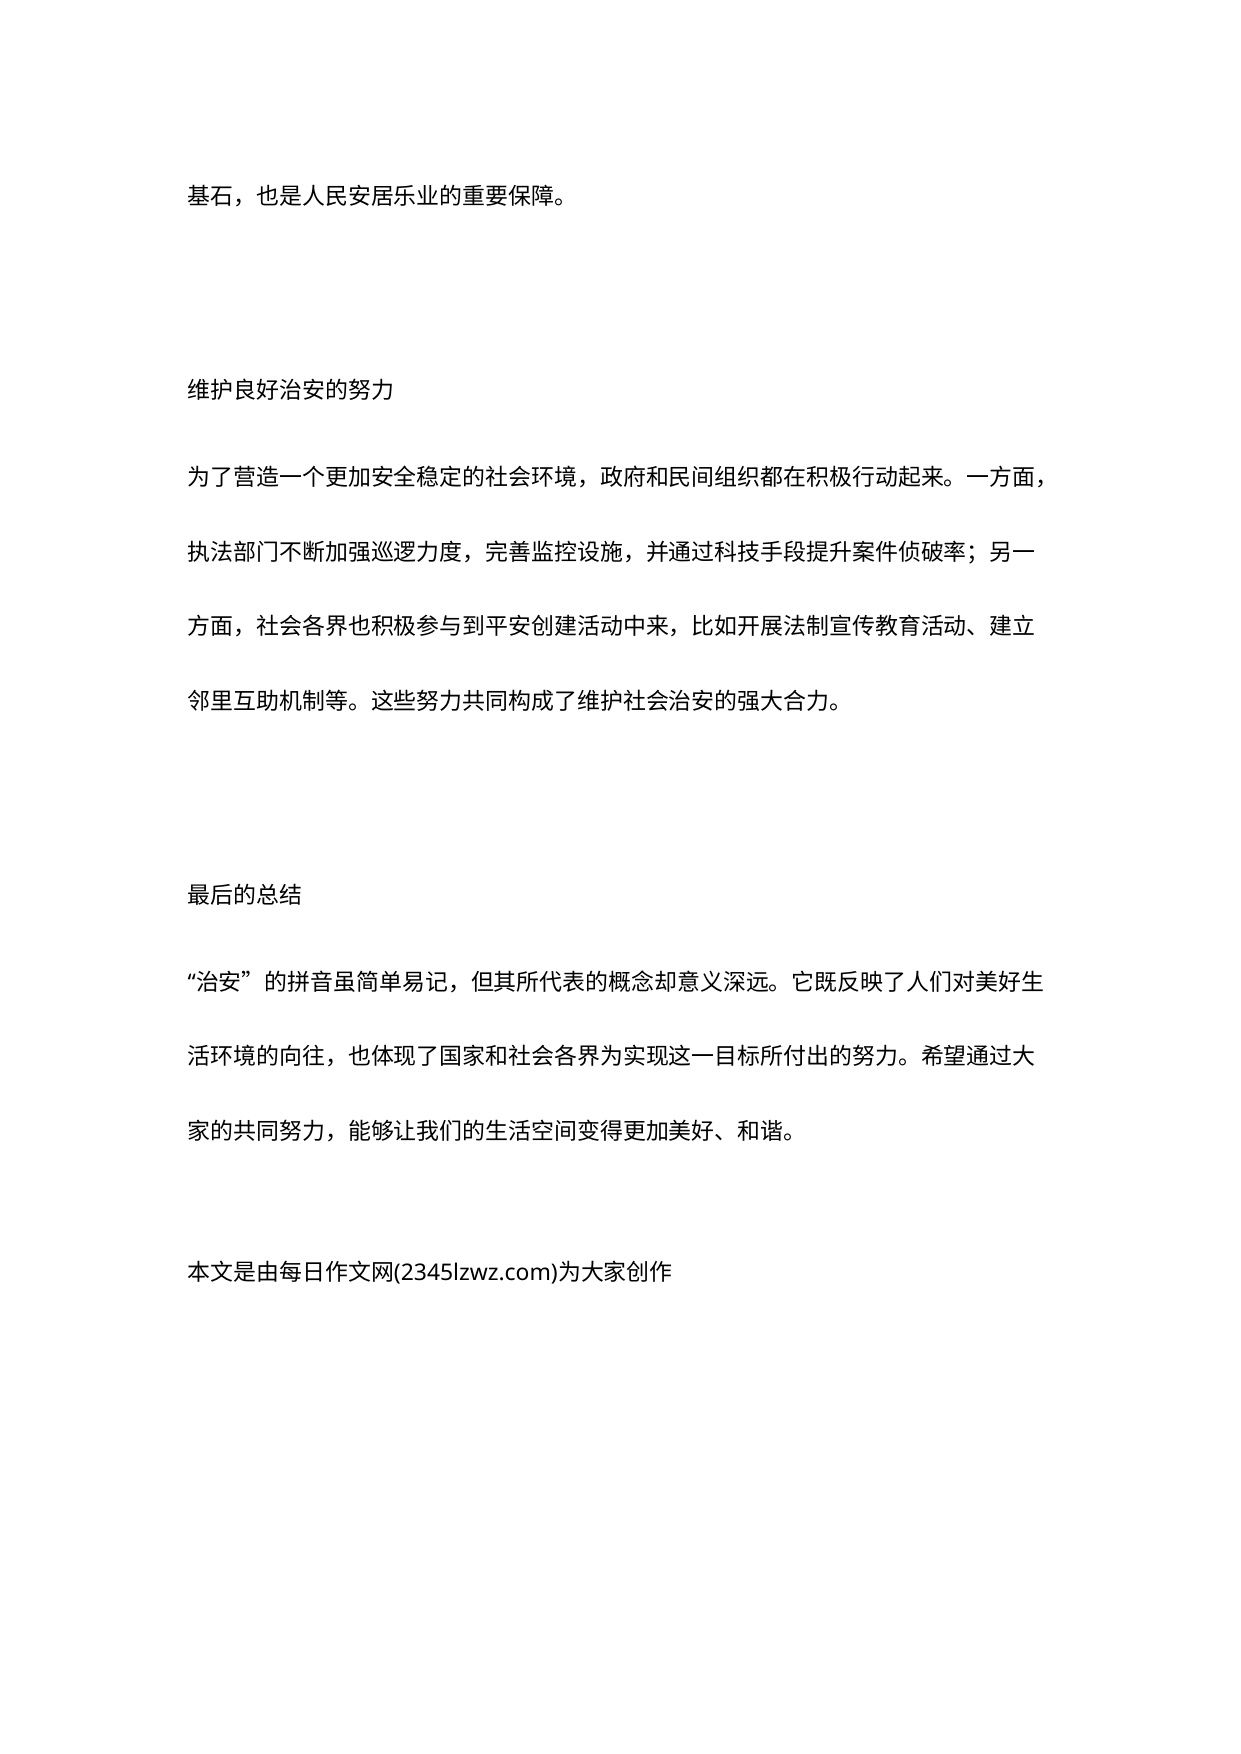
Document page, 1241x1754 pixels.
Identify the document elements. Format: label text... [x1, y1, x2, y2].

text 为了营造一个更加安全稳定的社会环境，政府和民间组织都在积极行动起来。一方面，执法部门不断加强巡逻力度，完善监控设施，并通过科技手段提升案件侦破率；另一方面，社会各界也积极参与到平安创建活动中来，比如开展法制宣传教育活动、建立邻里互助机制等。这些努力共同构成了维护社会治安的强大合力。 [187, 443, 1053, 732]
text 本文是由每日作文网(2345lzwz.com)为大家创作 [187, 1237, 1053, 1302]
text 最后的总结 [187, 861, 1053, 926]
text 维护良好治安的努力 [187, 356, 1053, 421]
text “治安”的拼音虽简单易记，但其所代表的概念却意义深远。它既反映了人们对美好生活环境的向往，也体现了国家和社会各界为实现这一目标所付出的努力。希望通过大家的共同努力，能够让我们的生活空间变得更加美好、和谐。 [187, 948, 1053, 1162]
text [187, 162, 1053, 227]
